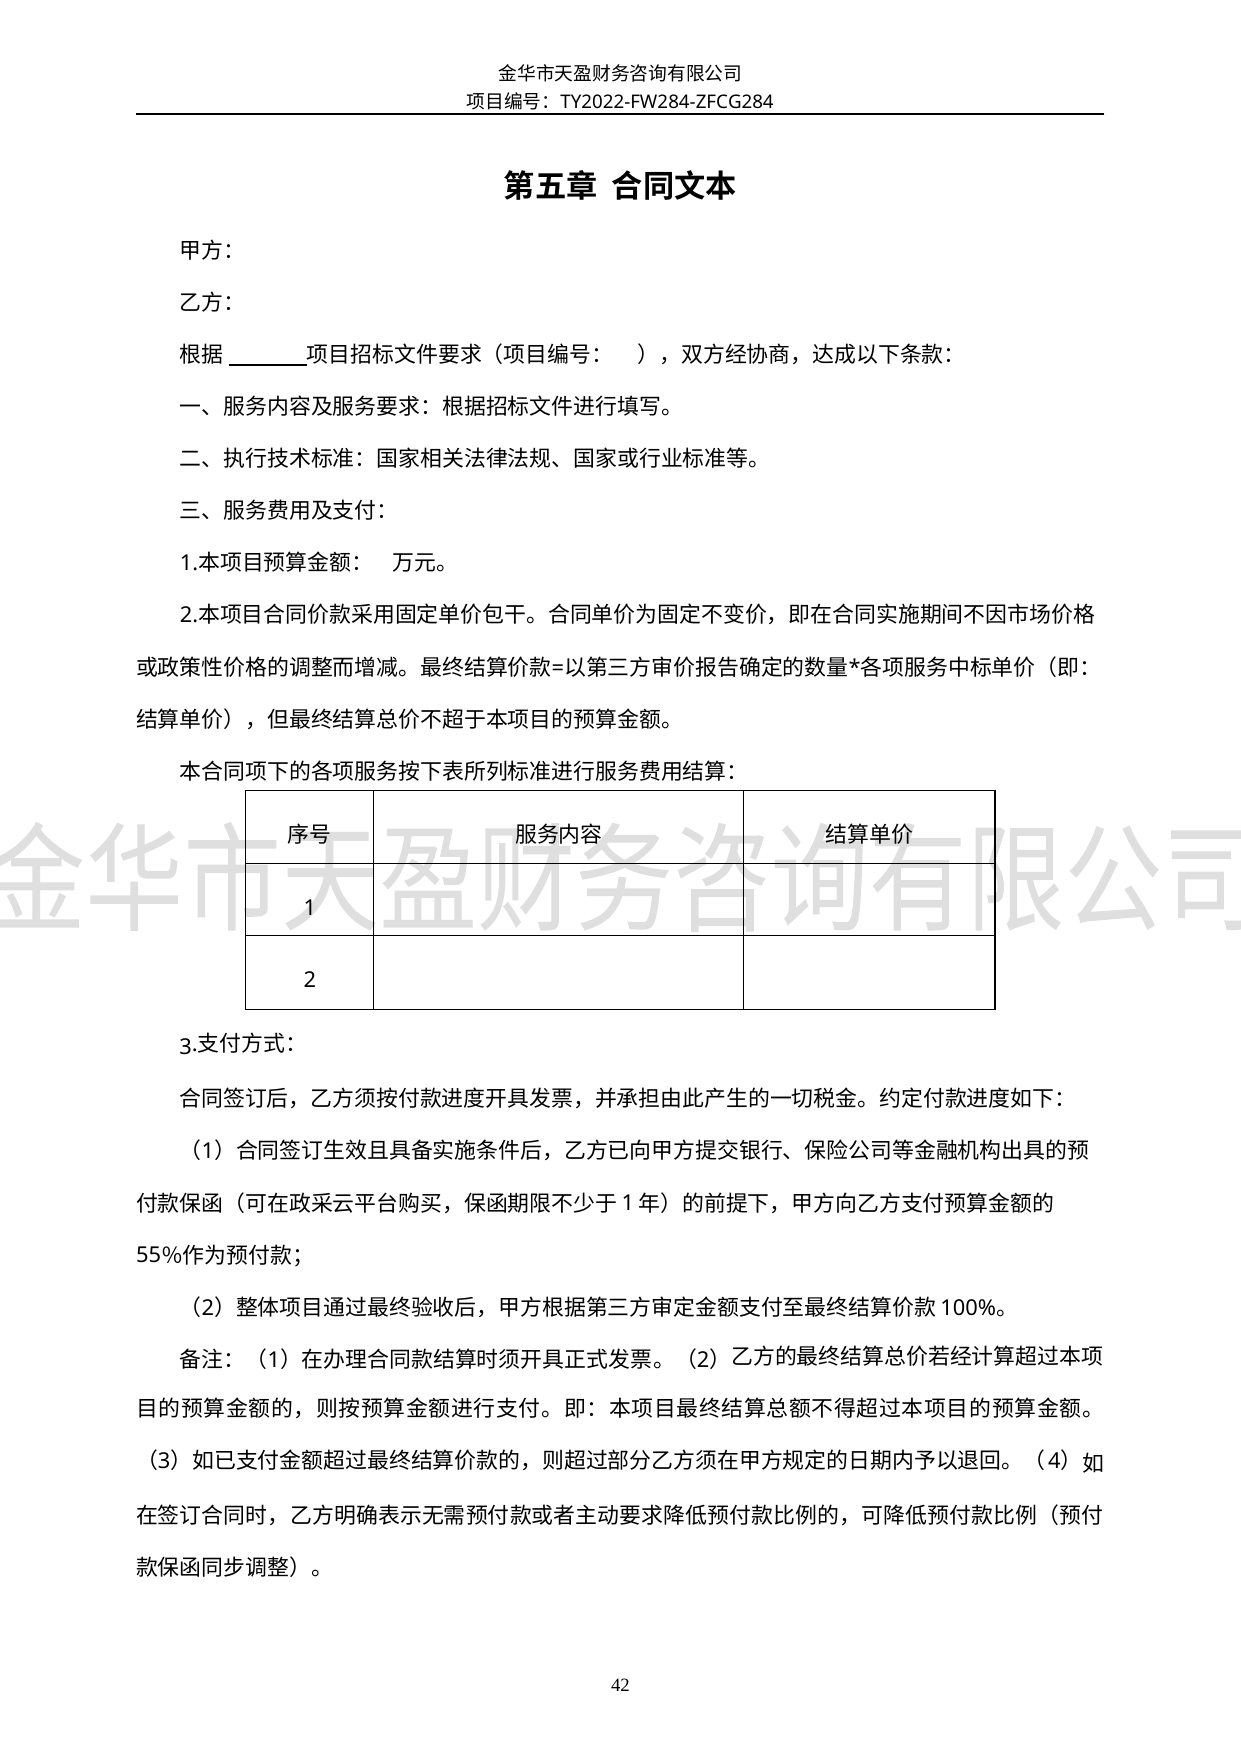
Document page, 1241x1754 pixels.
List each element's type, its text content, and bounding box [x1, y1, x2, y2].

text 甲方： [136, 217, 1104, 269]
text 备注：（1）在办理合同款结算时须开具正式发票。（2）乙方的最终结算总价若经计算超过本项目的预算金额的，则按预算金额进行支付。即：本项目最终结算总额不得超过本项目的预算金额。（3）如已支付金额超过最终结算价款的，则超过部分乙方须在甲方规定的日期内予以退回。（4）如在签订合同时，乙方明确表示无需预付款或者主动要求降低预付款比例的，可降低预付款比例（预付款保函同步调整）。 [136, 1322, 1104, 1583]
table_cell [374, 936, 743, 1009]
text （2）整体项目通过最终验收后，甲方根据第三方审定金额支付至最终结算价款100%。 [136, 1270, 1104, 1322]
text 一、服务内容及服务要求：根据招标文件进行填写。 [136, 373, 1104, 425]
table_header 序号 [246, 791, 373, 863]
text 乙方： [136, 269, 1104, 321]
text 根据 项目招标文件要求（项目编号： ），双方经协商，达成以下条款： [136, 321, 1104, 373]
text 1.本项目预算金额： 万元。 [136, 529, 1104, 581]
table_cell [744, 864, 994, 935]
table_cell [374, 864, 743, 935]
text 3.支付方式： 合同签订后，乙方须按付款进度开具发票，并承担由此产生的一切税金。约定付款进度如下： [179, 1010, 1104, 1114]
table_header 服务内容 [374, 791, 743, 863]
table_cell [744, 936, 994, 1009]
table_cell 2 [246, 936, 373, 1009]
text 第五章 合同文本 [136, 151, 1104, 217]
table_cell 1 [246, 864, 373, 935]
text 二、执行技术标准：国家相关法律法规、国家或行业标准等。 [136, 425, 1104, 477]
text （1）合同签订生效且具备实施条件后，乙方已向甲方提交银行、保险公司等金融机构出具的预付款保函（可在政采云平台购买，保函期限不少于1年）的前提下，甲方向乙方支付预算金额的55％作为预付款； [136, 1114, 1104, 1270]
text 2.本项目合同价款采用固定单价包干。合同单价为固定不变价，即在合同实施期间不因市场价格或政策性价格的调整而增减。最终结算价款=以第三方审价报告确定的数量*各项服务中标单价（即：结算单价），但最终结算总价不超于本项目的预算金额。 [136, 581, 1104, 737]
text 三、服务费用及支付： [136, 477, 1104, 529]
text 本合同项下的各项服务按下表所列标准进行服务费用结算： [136, 737, 1104, 789]
table_header 结算单价 [744, 791, 994, 863]
